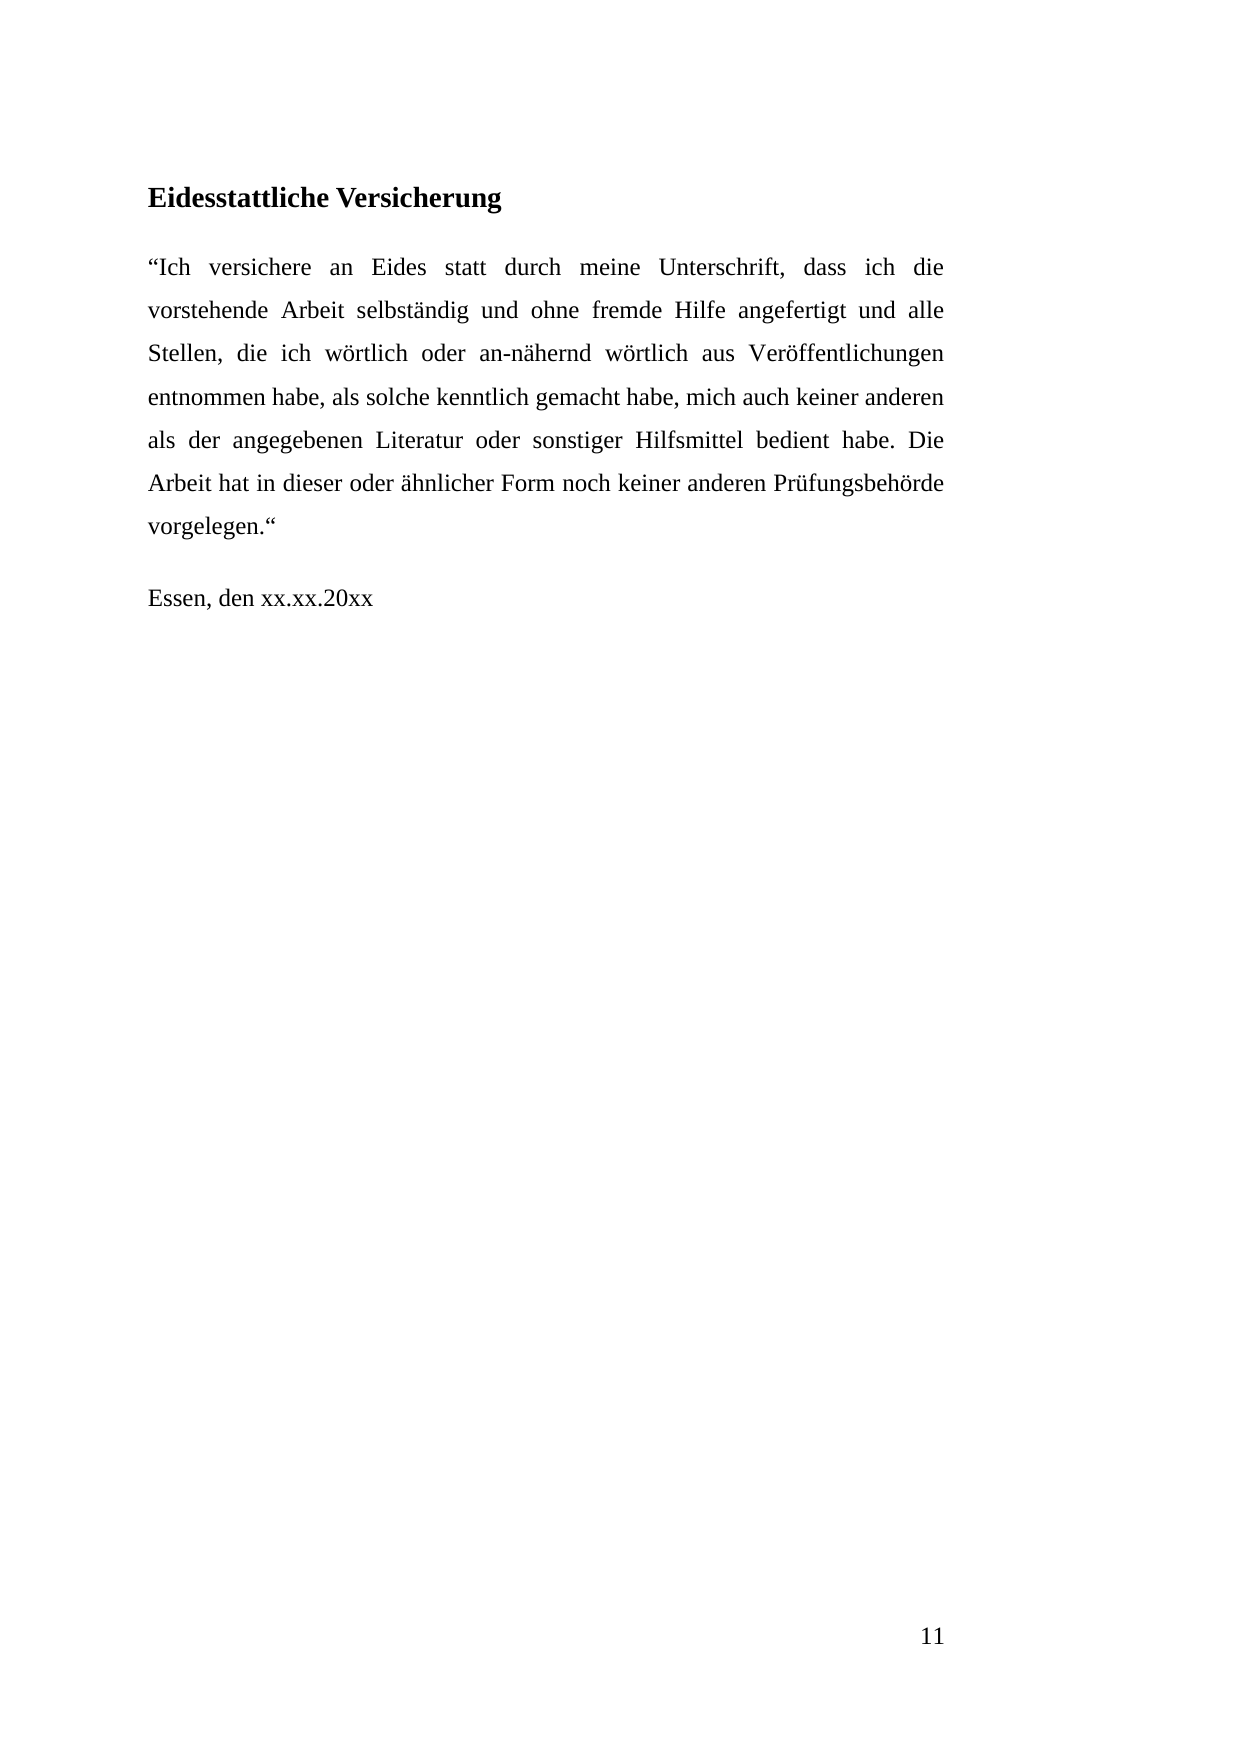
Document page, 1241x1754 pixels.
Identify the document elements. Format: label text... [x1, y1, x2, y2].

list Eidesstattliche Versicherung [148, 177, 945, 215]
text Essen, den xx.xx.20xx [148, 583, 945, 612]
text “Ich versichere an Eides statt durch meine Unterschrift, dass ich die vorstehende Arbeit selbständig und ohne fremde Hilfe angefertigt und alle Stellen, die ich wörtlich oder an-nähernd wörtlich aus Veröffentlichungen entnommen habe, als solche kenntlich gemacht habe, mich auch keiner anderen als der angegebenen Literatur oder sonstiger Hilfsmittel bedient habe. Die Arbeit hat in dieser oder ähnlicher Form noch keiner anderen Prüfungsbehörde vorgelegen.“ [148, 252, 945, 540]
